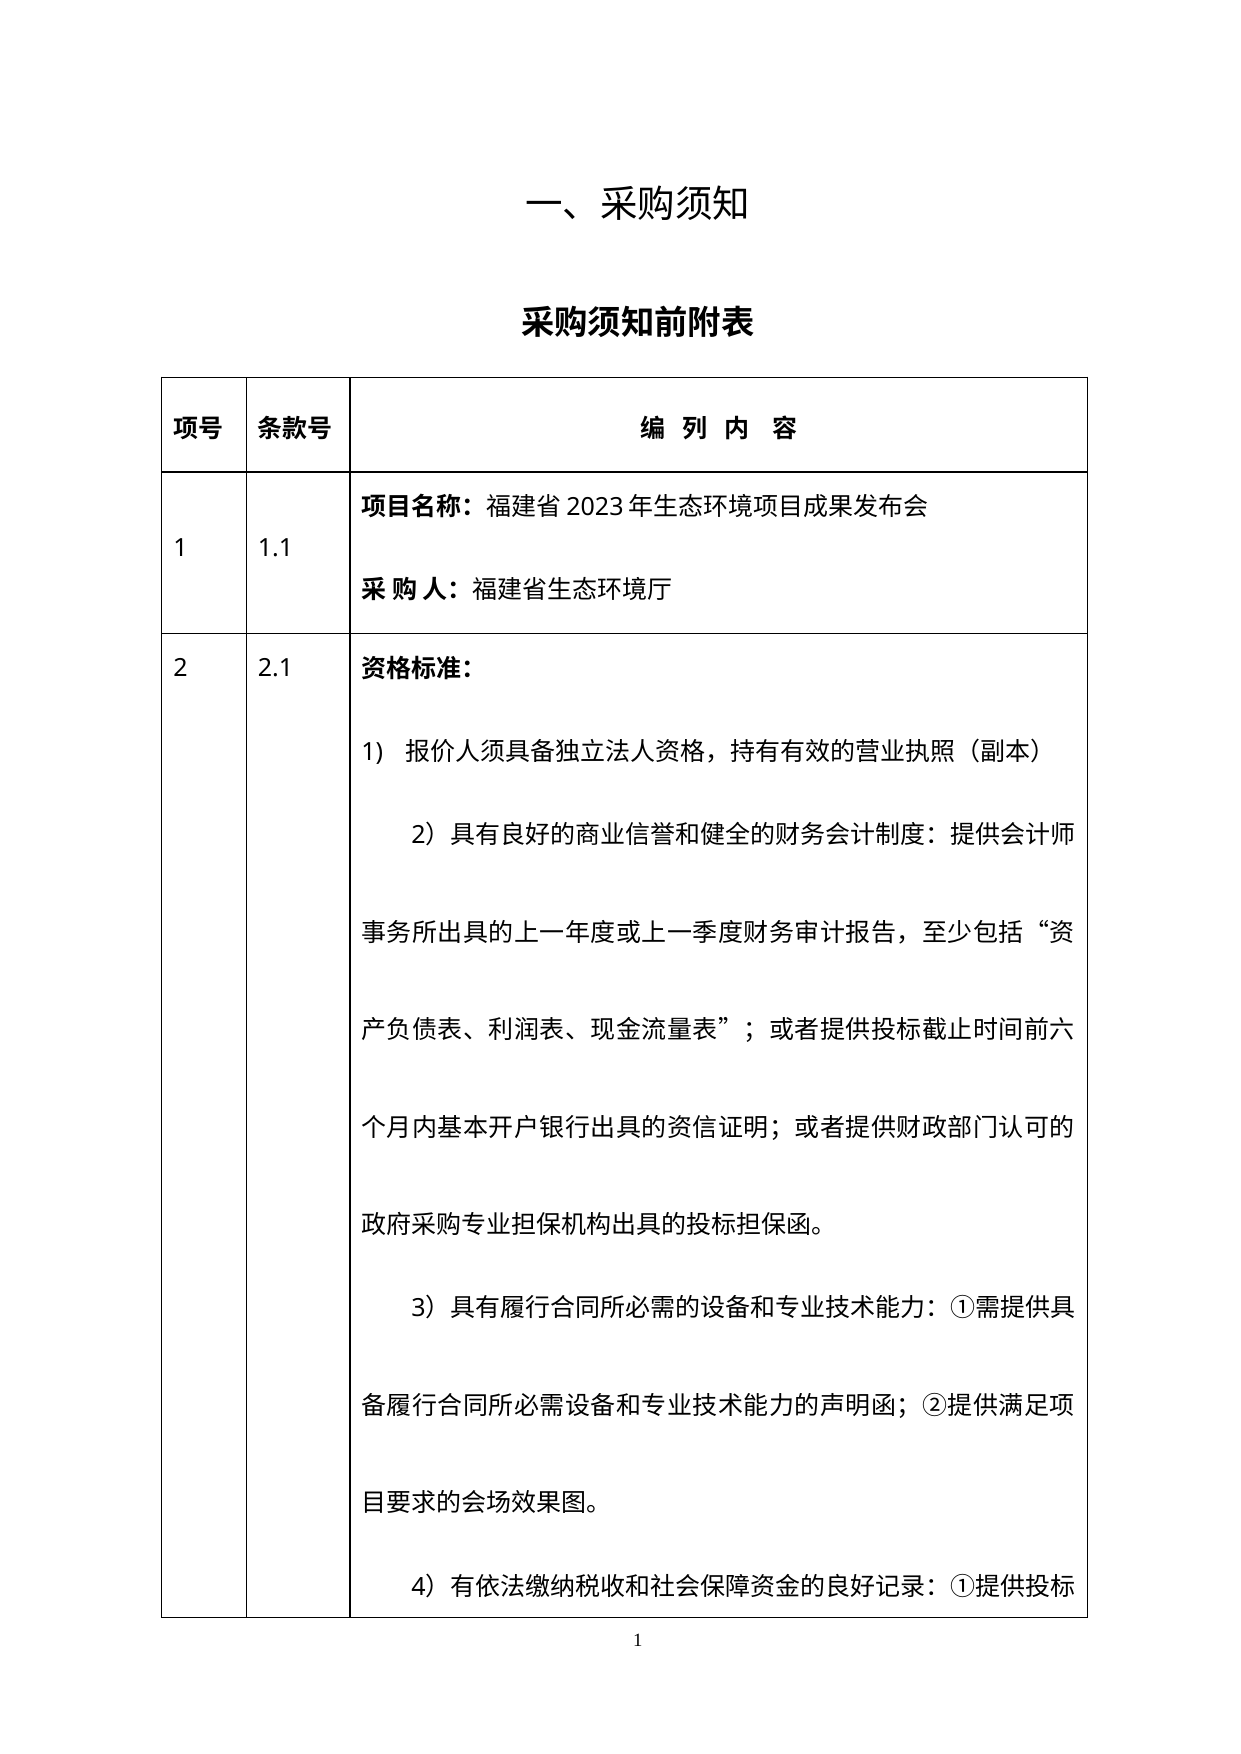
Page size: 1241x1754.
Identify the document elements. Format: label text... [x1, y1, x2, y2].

table_cell 1.1 [247, 473, 349, 633]
table_header 条款号 [247, 378, 349, 471]
table_cell 项目名称：福建省2023年生态环境项目成果发布会 采 购 人：福建省生态环境厅 [351, 473, 1087, 633]
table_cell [351, 634, 1087, 1617]
table_cell 2 [162, 634, 246, 1617]
table_header 编 列 内 容 [351, 378, 1087, 471]
text 采购须知前附表 [187, 287, 1087, 352]
subtitle 一、采购须知 [187, 168, 1087, 233]
table_cell 2.1 [247, 634, 349, 1617]
table_cell 1 [162, 473, 246, 633]
table_header 项号 [162, 378, 246, 471]
